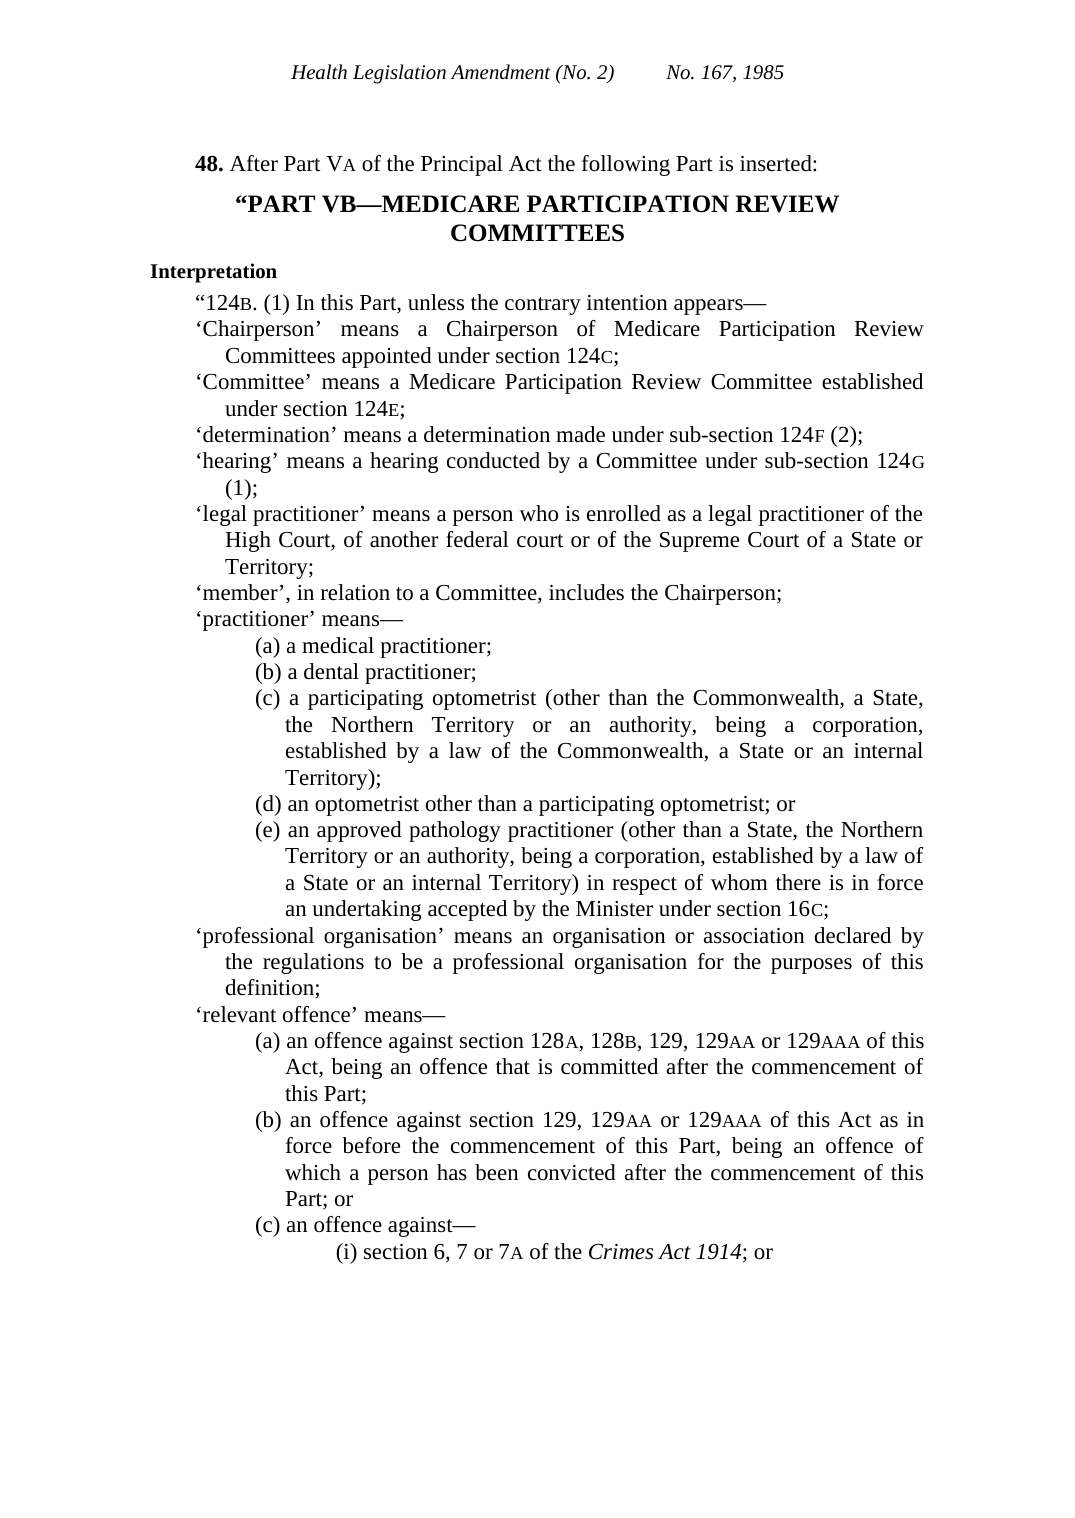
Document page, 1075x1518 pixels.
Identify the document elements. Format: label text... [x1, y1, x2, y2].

text ‘Committee’ means a Medicare Participation Review Committee established under section 124e; [195, 368, 925, 421]
text (e) an approved pathology practitioner (other than a State, the Northern Territory or an authority, being a corporation, established by a law of a State or an internal Territory) in respect of whom there is in force an undertaking accepted by the Minister under section 16c; [255, 816, 925, 922]
text (b) an offence against section 129, 129aa or 129aaa of this Act as in force before the commencement of this Part, being an offence of which a person has been convicted after the commencement of this Part; or [255, 1106, 925, 1212]
text ‘professional organisation’ means an organisation or association declared by the regulations to be a professional organisation for the purposes of this definition; [195, 922, 925, 1001]
text “124b. (1) In this Part, unless the contrary intention appears— [195, 289, 925, 316]
text ‘hearing’ means a hearing conducted by a Committee under sub-section 124g (1); [195, 447, 925, 500]
text ‘legal practitioner’ means a person who is enrolled as a legal practitioner of the High Court, of another federal court or of the Supreme Court of a State or Territory; [195, 500, 925, 579]
text ‘relevant offence’ means— [195, 1001, 925, 1027]
text (a) a medical practitioner; [255, 632, 925, 658]
text ‘member’, in relation to a Committee, includes the Chairperson; [195, 579, 925, 605]
text ‘Chairperson’ means a Chairperson of Medicare Participation Review Committees appointed under section 124c; [195, 316, 925, 368]
text (a) an offence against section 128a, 128b, 129, 129aa or 129aaa of this Act, being an offence that is committed after the commencement of this Part; [255, 1027, 925, 1106]
text (c) a participating optometrist (other than the Commonwealth, a State, the Northern Territory or an authority, being a corporation, established by a law of the Commonwealth, a State or an internal Territory); [255, 684, 925, 790]
text Interpretation [150, 259, 925, 283]
text 48. After Part Va of the Principal Act the following Part is inserted: [150, 150, 925, 176]
text “PART VB—MEDICARE PARTICIPATION REVIEW COMMITTEES [150, 189, 925, 246]
text (i) section 6, 7 or 7a of the Crimes Act 1914; or [336, 1238, 925, 1264]
text (c) an offence against— [255, 1212, 925, 1238]
text ‘determination’ means a determination made under sub-section 124f (2); [195, 421, 925, 447]
text (d) an optometrist other than a participating optometrist; or [255, 790, 925, 816]
text ‘practitioner’ means— [195, 605, 925, 632]
text (b) a dental practitioner; [255, 658, 925, 684]
